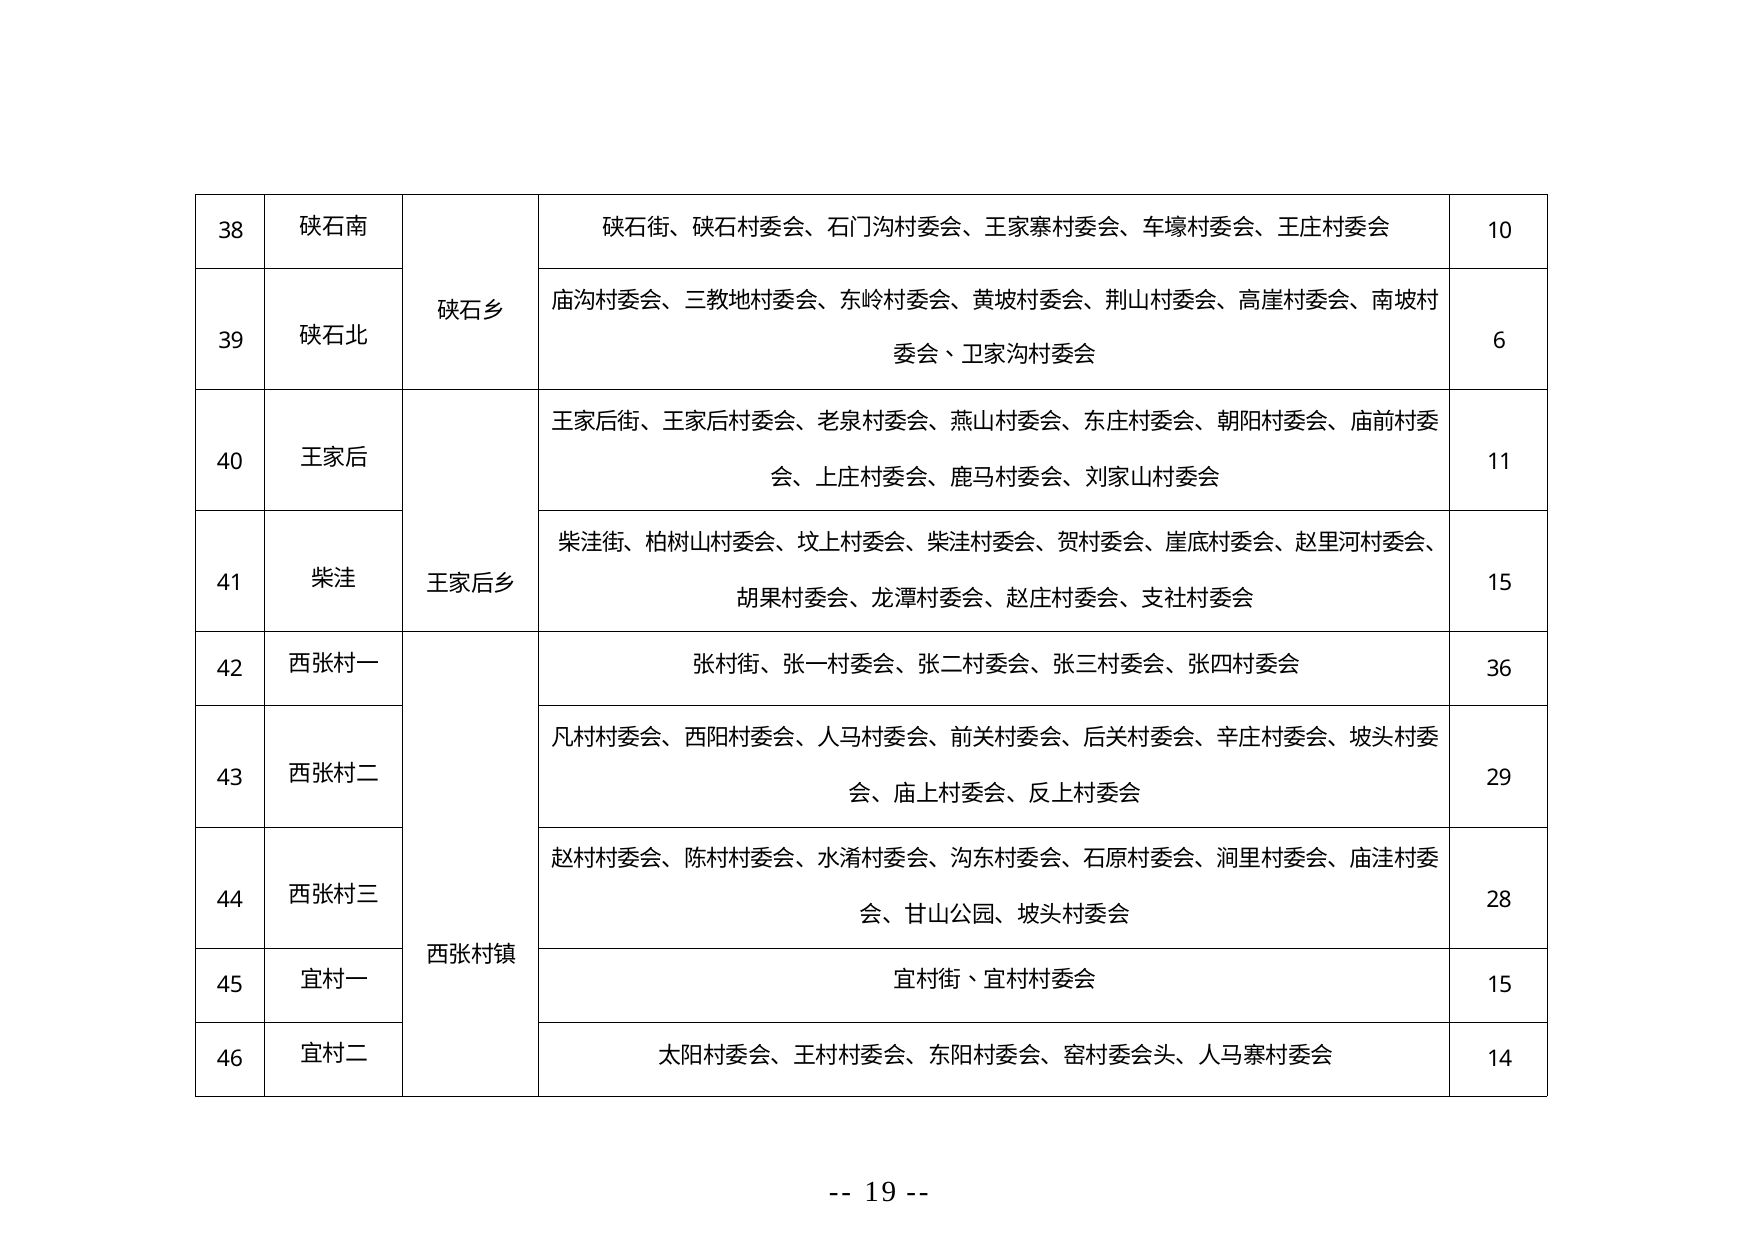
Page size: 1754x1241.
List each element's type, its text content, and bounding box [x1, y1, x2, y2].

table_cell 王家后乡 [403, 390, 538, 631]
table_cell 西张村镇 [403, 632, 538, 1096]
table_header 硖石街、硖石村委会、石门沟村委会、王家寨村委会、车壕村委会、王庄村委会 [539, 195, 1449, 268]
table_cell 西张村三 [265, 828, 402, 947]
table_cell 宜村一 [265, 949, 402, 1021]
table_header 38 [196, 195, 264, 268]
table_cell 43 [196, 706, 264, 826]
table_cell 太阳村委会、王村村委会、东阳村委会、窑村委会头、人马寨村委会 [539, 1023, 1449, 1096]
table_cell 45 [196, 949, 264, 1021]
table_cell 41 [196, 511, 264, 631]
table_cell 硖石北 [265, 269, 402, 389]
table_cell 凡村村委会、西阳村委会、人马村委会、前关村委会、后关村委会、辛庄村委会、坡头村委 会、庙上村委会、反上村委会 [539, 706, 1449, 826]
table_cell 44 [196, 828, 264, 947]
table_cell 王家后 [265, 390, 402, 510]
table_cell 柴洼街、柏树山村委会、坟上村委会、柴洼村委会、贺村委会、崖底村委会、赵里河村委会、 胡果村委会、龙潭村委会、赵庄村委会、支社村委会 [539, 511, 1449, 631]
table_cell 西张村一 [265, 632, 402, 705]
table_cell 36 [1450, 632, 1547, 705]
table_cell 6 [1450, 269, 1547, 389]
table_header 硖石乡 [403, 195, 538, 389]
table_cell 庙沟村委会、三教地村委会、东岭村委会、黄坡村委会、荆山村委会、高崖村委会、南坡村 委会、卫家沟村委会 [539, 269, 1449, 389]
table_cell 42 [196, 632, 264, 705]
table_cell 29 [1450, 706, 1547, 826]
table_header 10 [1450, 195, 1547, 268]
table_cell 西张村二 [265, 706, 402, 826]
table_cell 王家后街、王家后村委会、老泉村委会、燕山村委会、东庄村委会、朝阳村委会、庙前村委 会、上庄村委会、鹿马村委会、刘家山村委会 [539, 390, 1449, 510]
table_cell 11 [1450, 390, 1547, 510]
table_cell 28 [1450, 828, 1547, 947]
table_cell 宜村街、宜村村委会 [539, 949, 1449, 1021]
table_cell 39 [196, 269, 264, 389]
table_cell 赵村村委会、陈村村委会、水淆村委会、沟东村委会、石原村委会、涧里村委会、庙洼村委 会、甘山公园、坡头村委会 [539, 828, 1449, 947]
table_cell 46 [196, 1023, 264, 1096]
table_cell 15 [1450, 511, 1547, 631]
table_cell 柴洼 [265, 511, 402, 631]
table_cell 宜村二 [265, 1023, 402, 1096]
table_cell 15 [1450, 949, 1547, 1021]
table_header 硖石南 [265, 195, 402, 268]
table_cell 14 [1450, 1023, 1547, 1096]
table_cell 张村街、张一村委会、张二村委会、张三村委会、张四村委会 [539, 632, 1449, 705]
table_cell 40 [196, 390, 264, 510]
